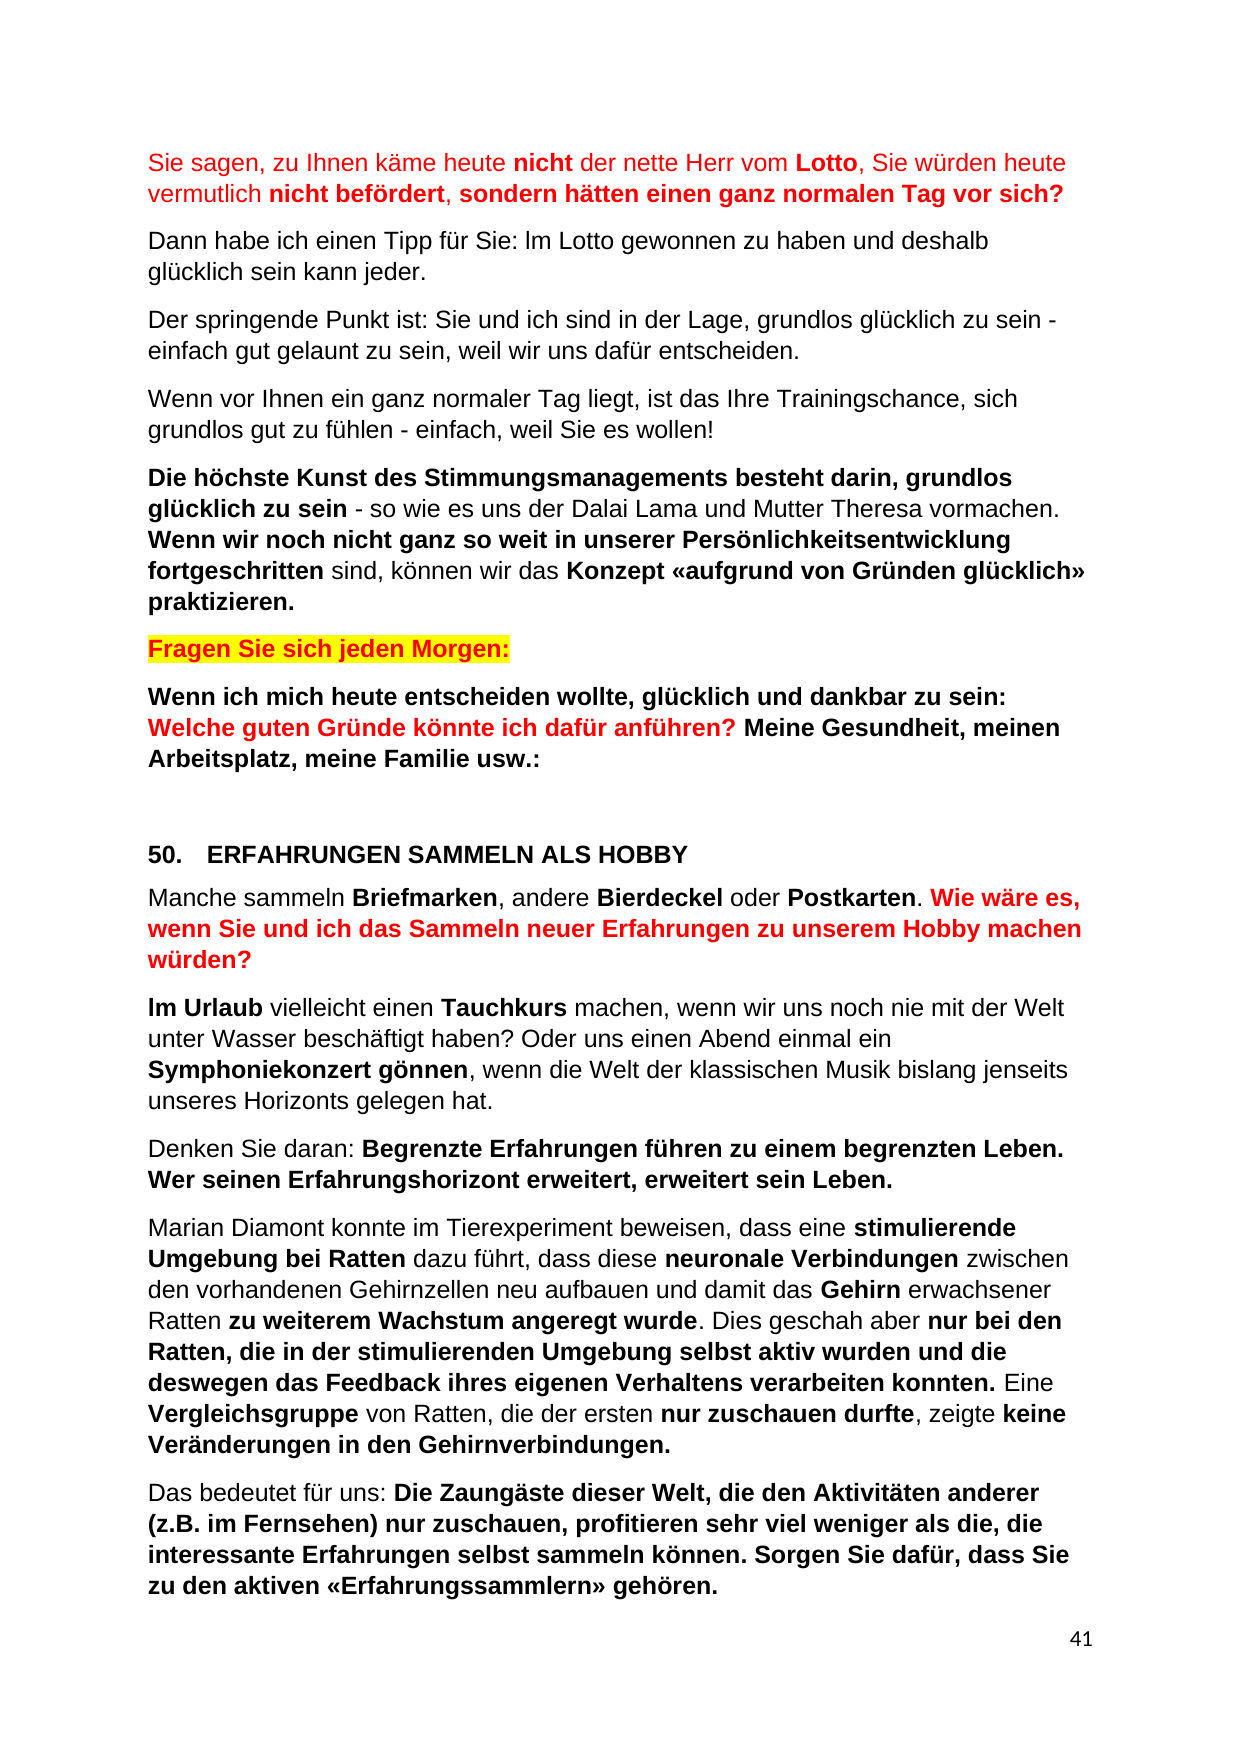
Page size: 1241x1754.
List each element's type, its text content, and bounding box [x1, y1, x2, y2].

text Sie sagen, zu Ihnen käme heute nicht der nette Herr vom Lotto, Sie würden heute vermutlich nicht befördert, sondern hätten einen ganz normalen Tag vor sich? [148, 148, 1093, 207]
text Wenn ich mich heute entscheiden wollte, glücklich und dankbar zu sein: Welche guten Gründe könnte ich dafür anführen? Meine Gesundheit, meinen Arbeitsplatz, meine Familie usw.: [148, 682, 1093, 773]
text Denken Sie daran: Begrenzte Erfahrungen führen zu einem begrenzten Leben. Wer seinen Erfahrungshorizont erweitert, erweitert sein Leben. [148, 1134, 1093, 1194]
text lm Urlaub vielleicht einen Tauchkurs machen, wenn wir uns noch nie mit der Welt unter Wasser beschäftigt haben? Oder uns einen Abend einmal ein Symphoniekonzert gönnen, wenn die Welt der klassischen Musik bislang jenseits unseres Horizonts gelegen hat. [148, 993, 1093, 1115]
text Dann habe ich einen Tipp für Sie: lm Lotto gewonnen zu haben und deshalb glücklich sein kann jeder. [148, 226, 1093, 286]
text Wenn vor Ihnen ein ganz normaler Tag liegt, ist das Ihre Trainingschance, sich grundlos gut zu fühlen - einfach, weil Sie es wollen! [148, 384, 1093, 444]
text Die höchste Kunst des Stimmungsmanagements besteht darin, grundlos glücklich zu sein - so wie es uns der Dalai Lama und Mutter Theresa vormachen. Wenn wir noch nicht ganz so weit in unserer Persönlichkeitsentwicklung fortgeschritten sind, können wir das Konzept «aufgrund von Gründen glücklich» praktizieren. [148, 463, 1093, 616]
text Das bedeutet für uns: Die Zaungäste dieser Welt, die den Aktivitäten anderer (z.B. im Fernsehen) nur zuschauen, profitieren sehr viel weniger als die, die interessante Erfahrungen selbst sammeln können. Sorgen Sie dafür, dass Sie zu den aktiven «Erfahrungssammlern» gehören. [148, 1478, 1093, 1599]
list Erfahrungen sammeln als Hobby [148, 840, 1093, 868]
text Fragen Sie sich jeden Morgen: [148, 634, 1093, 663]
text Manche sammeln Briefmarken, andere Bierdeckel oder Postkarten. Wie wäre es, wenn Sie und ich das Sammeln neuer Erfahrungen zu unserem Hobby machen würden? [148, 883, 1093, 974]
text Marian Diamont konnte im Tierexperiment beweisen, dass eine stimulierende Umgebung bei Ratten dazu führt, dass diese neuronale Verbindungen zwischen den vorhandenen Gehirnzellen neu aufbauen und damit das Gehirn erwachsener Ratten zu weiterem Wachstum angeregt wurde. Dies geschah aber nur bei den Ratten, die in der stimulierenden Umgebung selbst aktiv wurden und die deswegen das Feedback ihres eigenen Verhaltens verarbeiten konnten. Eine Vergleichsgruppe von Ratten, die der ersten nur zuschauen durfte, zeigte keine Veränderungen in den Gehirnverbindungen. [148, 1213, 1093, 1459]
text Der springende Punkt ist: Sie und ich sind in der Lage, grundlos glücklich zu sein - einfach gut gelaunt zu sein, weil wir uns dafür entscheiden. [148, 305, 1093, 365]
